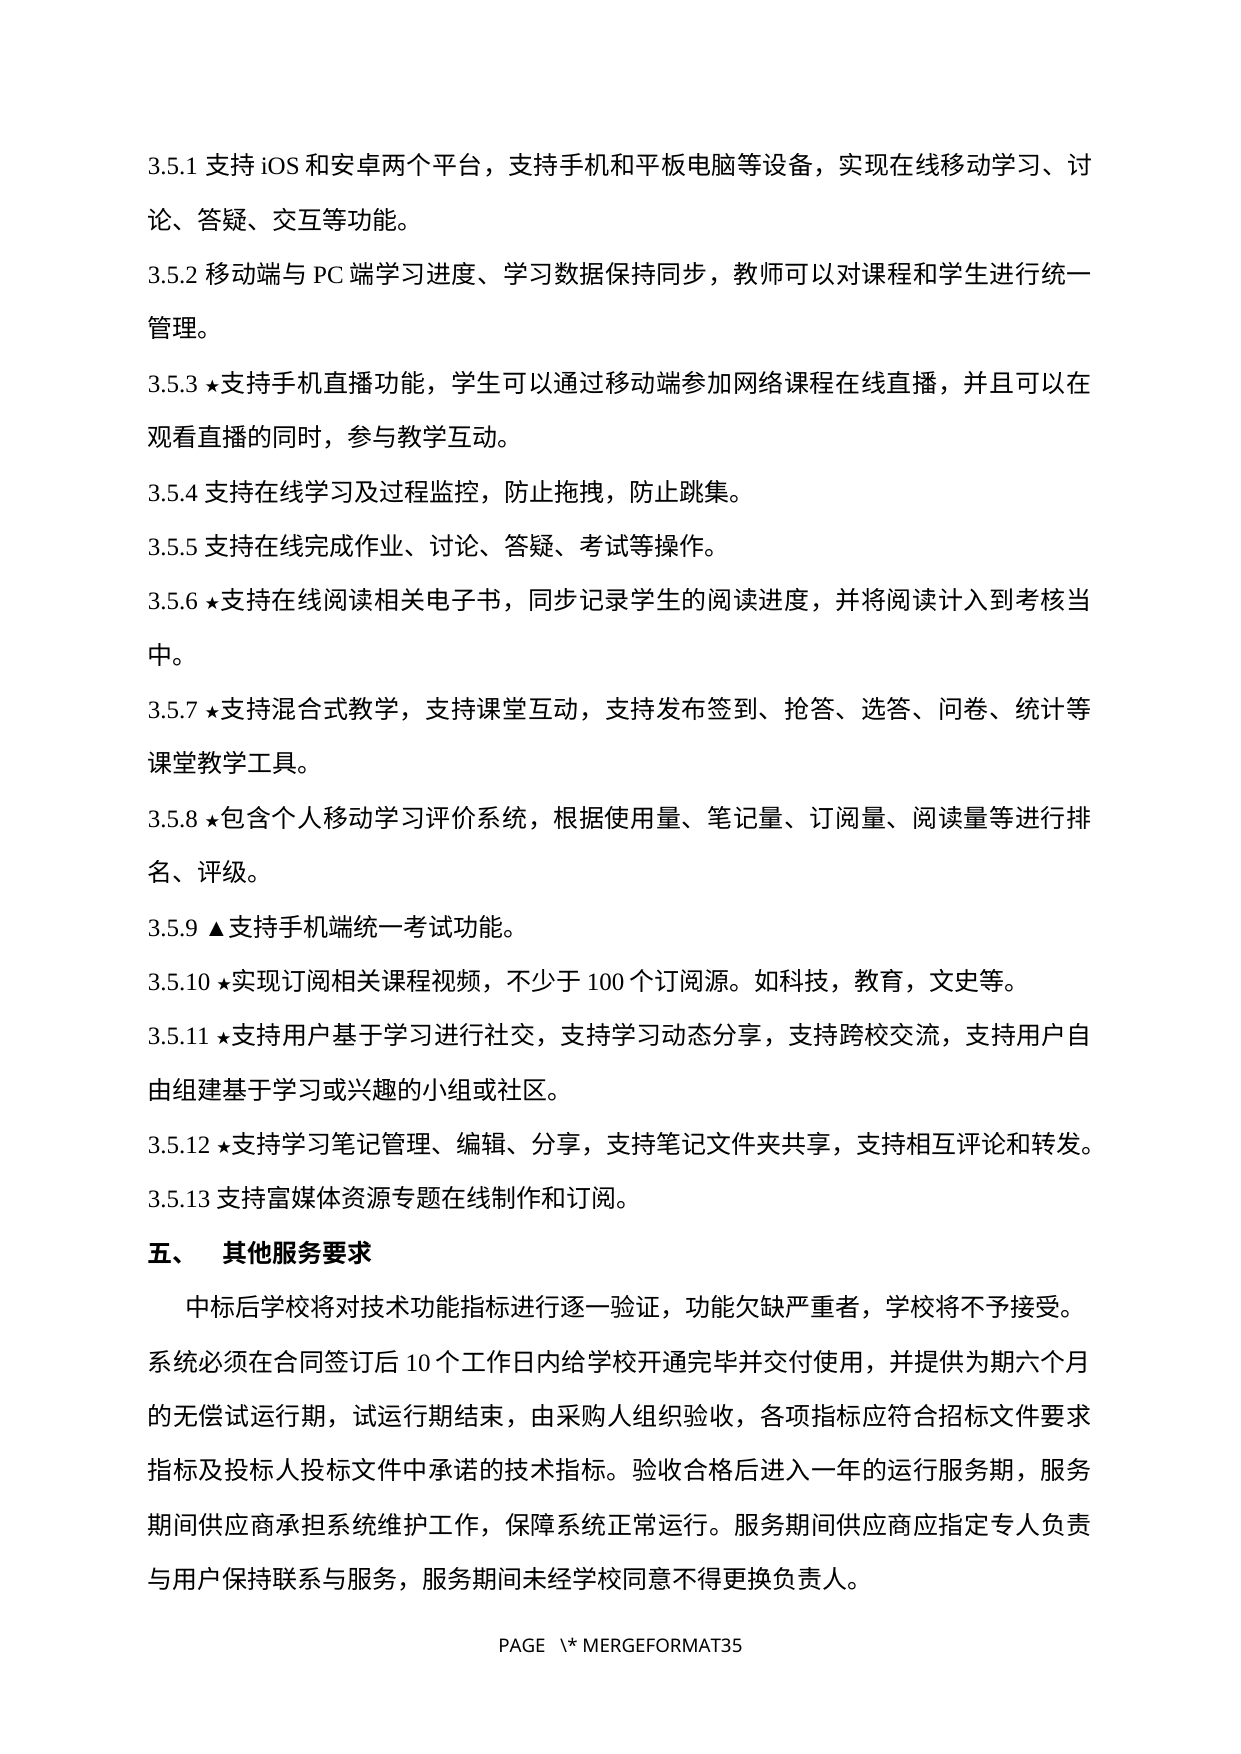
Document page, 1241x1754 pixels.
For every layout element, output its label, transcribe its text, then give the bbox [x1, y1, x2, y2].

text 3.5.8 ★包含个人移动学习评价系统，根据使用量、笔记量、订阅量、阅读量等进行排名、评级。 [148, 798, 1092, 889]
text 中标后学校将对技术功能指标进行逐一验证，功能欠缺严重者，学校将不予接受。 [148, 1288, 1092, 1324]
text 系统必须在合同签订后10个工作日内给学校开通完毕并交付使用，并提供为期六个月的无偿试运行期，试运行期结束，由采购人组织验收，各项指标应符合招标文件要求指标及投标人投标文件中承诺的技术指标。验收合格后进入一年的运行服务期，服务期间供应商承担系统维护工作，保障系统正常运行。服务期间供应商应指定专人负责与用户保持联系与服务，服务期间未经学校同意不得更换负责人。 [148, 1342, 1092, 1596]
text 3.5.3 ★支持手机直播功能，学生可以通过移动端参加网络课程在线直播，并且可以在观看直播的同时，参与教学互动。 [148, 363, 1092, 454]
text 3.5.5 支持在线完成作业、讨论、答疑、考试等操作。 [148, 526, 1092, 563]
list 其他服务要求 [148, 1233, 1092, 1269]
text 3.5.13 支持富媒体资源专题在线制作和订阅。 [148, 1179, 1092, 1215]
text 3.5.9 ▲支持手机端统一考试功能。 [148, 907, 1092, 943]
text 3.5.1 支持iOS和安卓两个平台，支持手机和平板电脑等设备，实现在线移动学习、讨论、答疑、交互等功能。 [148, 146, 1092, 236]
text 3.5.6 ★支持在线阅读相关电子书，同步记录学生的阅读进度，并将阅读计入到考核当中。 [148, 581, 1092, 671]
text 3.5.12 ★支持学习笔记管理、编辑、分享，支持笔记文件夹共享，支持相互评论和转发。 [148, 1124, 1092, 1161]
text 3.5.4 支持在线学习及过程监控，防止拖拽，防止跳集。 [148, 472, 1092, 508]
text 3.5.10 ★实现订阅相关课程视频，不少于100个订阅源。如科技，教育，文史等。 [148, 961, 1092, 998]
text 3.5.11 ★支持用户基于学习进行社交，支持学习动态分享，支持跨校交流，支持用户自由组建基于学习或兴趣的小组或社区。 [148, 1016, 1092, 1106]
text 3.5.2 移动端与PC端学习进度、学习数据保持同步，教师可以对课程和学生进行统一管理。 [148, 254, 1092, 345]
text 3.5.7 ★支持混合式教学，支持课堂互动，支持发布签到、抢答、选答、问卷、统计等课堂教学工具。 [148, 689, 1092, 780]
